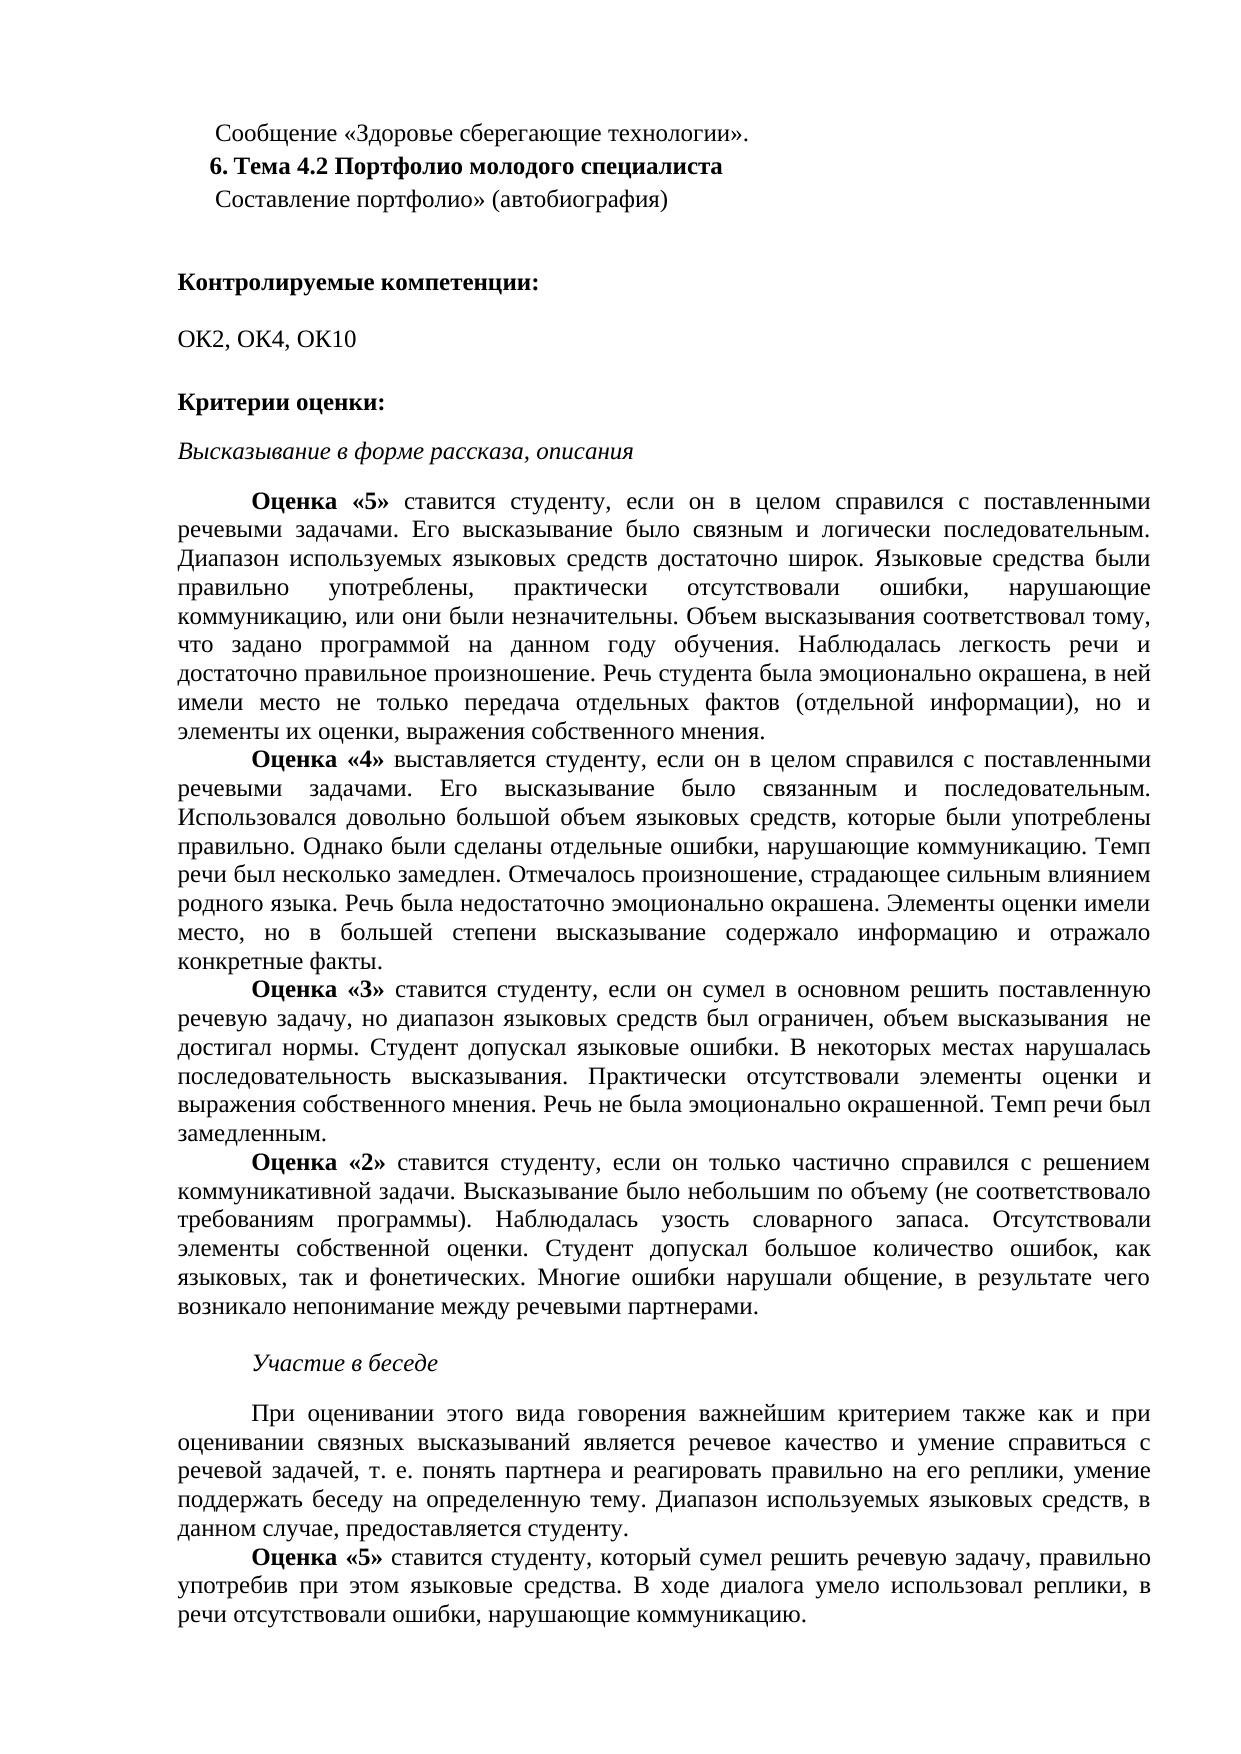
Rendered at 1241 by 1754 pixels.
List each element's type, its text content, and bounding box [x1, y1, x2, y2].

text Составление портфолио» (автобиография) [177, 184, 1152, 213]
text Контролируемые компетенции: [177, 267, 1152, 296]
text ОК2, ОК4, ОК10 [177, 324, 1152, 353]
text Оценка «3» ставится студенту, если он сумел в основном решить поставленную речевую задачу, но диапазон языковых средств был ограничен, объем высказывания не достигал нормы. Студент допускал языковые ошибки. В некоторых местах нарушалась последовательность высказывания. Практически отсутствовали элементы оценки и выражения собственного мнения. Речь не была эмоционально окрашенной. Темп речи был замедленным. [177, 974, 1152, 1147]
text Высказывание в форме рассказа, описания [177, 436, 1152, 465]
text Критерии оценки: [177, 387, 1152, 415]
text Оценка «2» ставится студенту, если он только частично справился с решением коммуникативной задачи. Высказывание было небольшим по объему (не соответствовало требованиям программы). Наблюдалась узость словарного запаса. Отсутствовали элементы собственной оценки. Студент допускал большое количество ошибок, как языковых, так и фонетических. Многие ошибки нарушали общение, в результате чего возникало непонимание между речевыми партнерами. [177, 1147, 1152, 1319]
text Оценка «5» ставится студенту, если он в целом справился с поставленными речевыми задачами. Его высказывание было связным и логически последовательным. Диапазон используемых языковых средств достаточно широк. Языковые средства были правильно употреблены, практически отсутствовали ошибки, нарушающие коммуникацию, или они были незначительны. Объем высказывания соответствовал тому, что задано программой на данном году обучения. Наблюдалась легкость речи и достаточно правильное произношение. Речь студента была эмоционально окрашена, в ней имели место не только передача отдельных фактов (отдельной информации), но и элементы их оценки, выражения собственного мнения. [177, 486, 1152, 744]
text Оценка «4» выставляется студенту, если он в целом справился с поставленными речевыми задачами. Его высказывание было связанным и последовательным. Использовался довольно большой объем языковых средств, которые были употреблены правильно. Однако были сделаны отдельные ошибки, нарушающие коммуникацию. Темп речи был несколько замедлен. Отмечалось произношение, страдающее сильным влиянием родного языка. Речь была недостаточно эмоционально окрашена. Элементы оценки имели место, но в большей степени высказывание содержало информацию и отражало конкретные факты. [177, 744, 1152, 974]
text При оценивании этого вида говорения важнейшим критерием также как и при оценивании связных высказываний является речевое качество и умение справиться с речевой задачей, т. е. понять партнера и реагировать правильно на его реплики, умение поддержать беседу на определенную тему. Диапазон используемых языковых средств, в данном случае, предоставляется студенту. [177, 1398, 1152, 1542]
text Оценка «5» ставится студенту, который сумел решить речевую задачу, правильно употребив при этом языковые средства. В ходе диалога умело использовал реплики, в речи отсутствовали ошибки, нарушающие коммуникацию. [177, 1542, 1152, 1628]
text Участие в беседе [177, 1348, 1152, 1377]
text 6. Тема 4.2 Портфолио молодого специалиста [177, 151, 1152, 180]
text Сообщение «Здоровье сберегающие технологии». [337, 118, 1152, 147]
